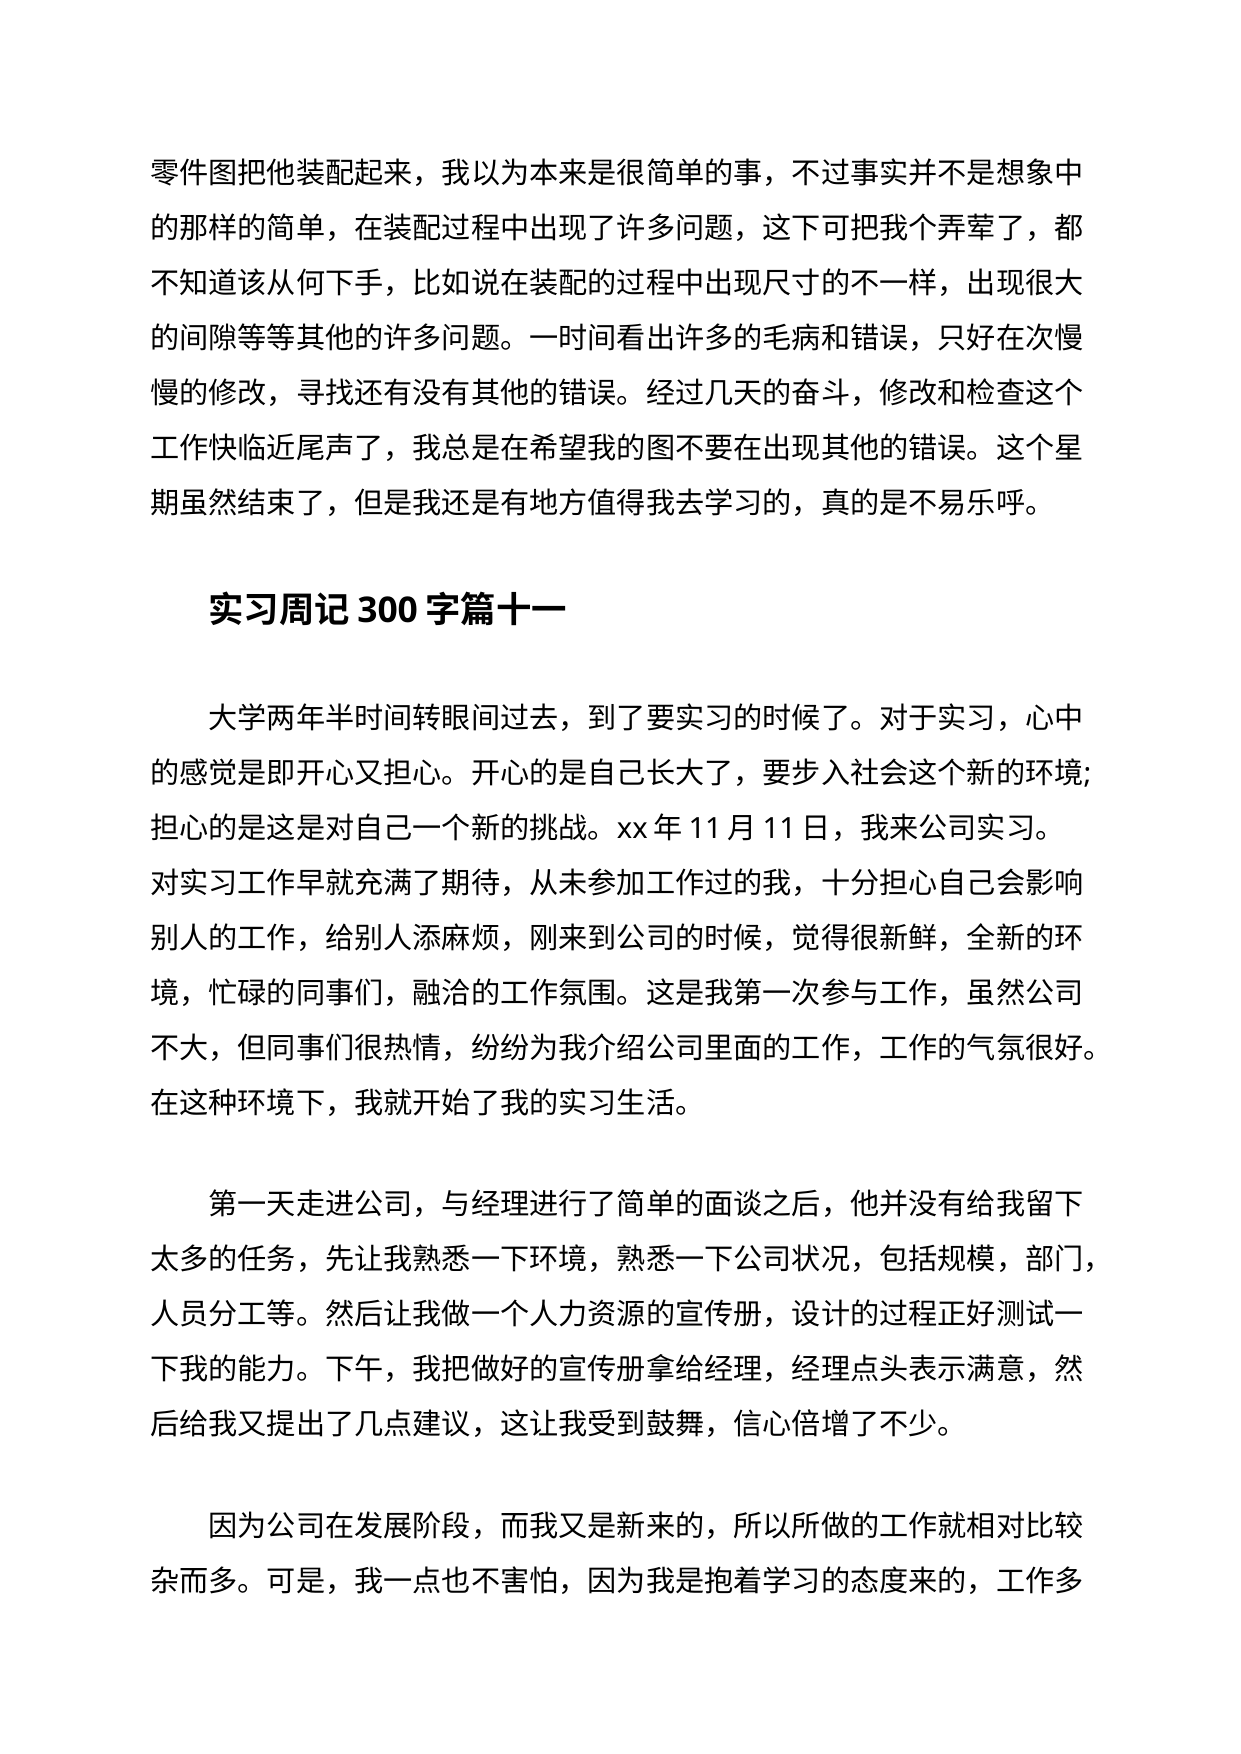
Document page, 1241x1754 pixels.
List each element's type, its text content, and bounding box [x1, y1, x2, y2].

text 大学两年半时间转眼间过去，到了要实习的时候了。对于实习，心中的感觉是即开心又担心。开心的是自己长大了，要步入社会这个新的环境;担心的是这是对自己一个新的挑战。xx年11月11日，我来公司实习。对实习工作早就充满了期待，从未参加工作过的我，十分担心自己会影响别人的工作，给别人添麻烦，刚来到公司的时候，觉得很新鲜，全新的环境，忙碌的同事们，融洽的工作氛围。这是我第一次参与工作，虽然公司不大，但同事们很热情，纷纷为我介绍公司里面的工作，工作的气氛很好。在这种环境下，我就开始了我的实习生活。 [150, 695, 1090, 1121]
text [150, 150, 1090, 522]
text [150, 1502, 1090, 1599]
text 实习周记300字篇十一 [150, 581, 1090, 632]
text 第一天走进公司，与经理进行了简单的面谈之后，他并没有给我留下太多的任务，先让我熟悉一下环境，熟悉一下公司状况，包括规模，部门，人员分工等。然后让我做一个人力资源的宣传册，设计的过程正好测试一下我的能力。下午，我把做好的宣传册拿给经理，经理点头表示满意，然后给我又提出了几点建议，这让我受到鼓舞，信心倍增了不少。 [150, 1181, 1090, 1443]
